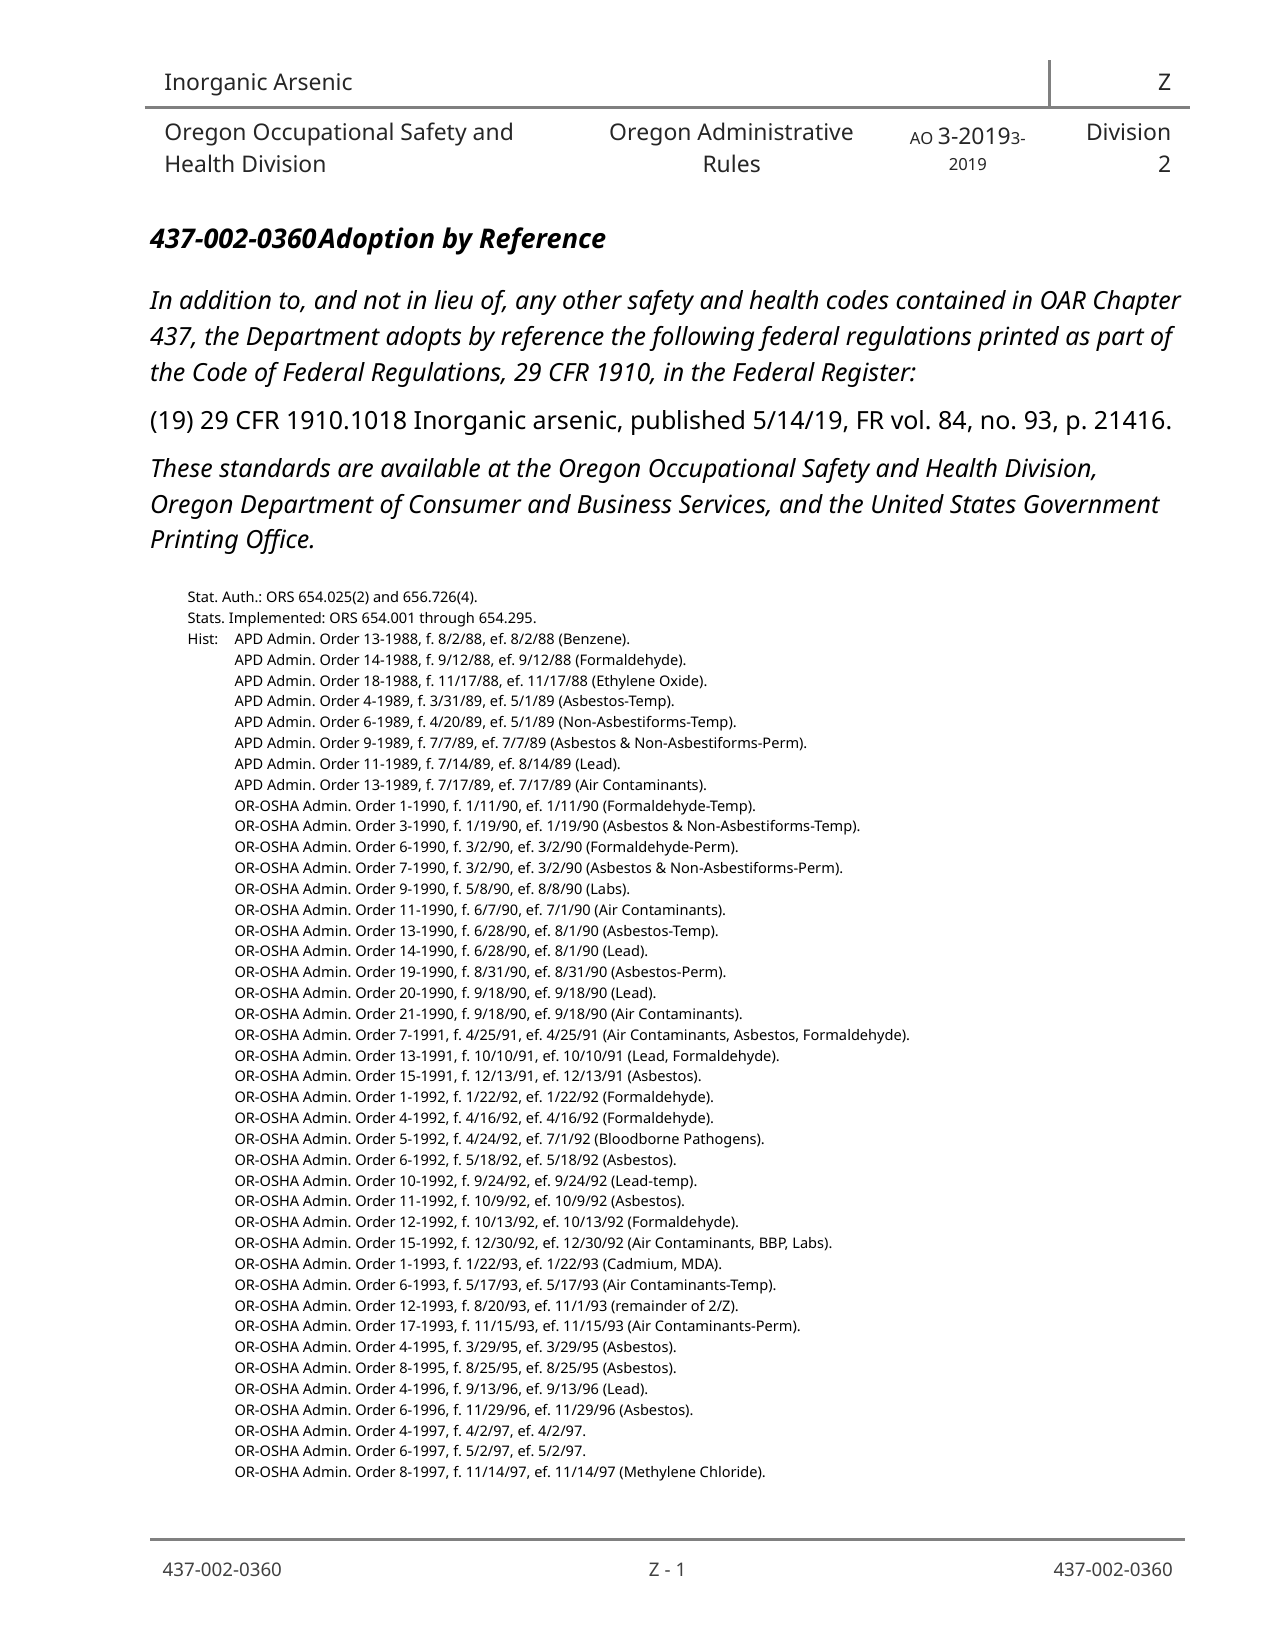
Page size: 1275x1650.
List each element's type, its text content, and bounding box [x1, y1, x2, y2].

text OR-OSHA Admin. Order 1-1990, f. 1/11/90, ef. 1/11/90 (Formaldehyde-Temp). [234, 795, 1185, 815]
text OR-OSHA Admin. Order 1-1993, f. 1/22/93, ef. 1/22/93 (Cadmium, MDA). [234, 1254, 1185, 1273]
text OR-OSHA Admin. Order 4-1996, f. 9/13/96, ef. 9/13/96 (Lead). [234, 1379, 1185, 1398]
text OR-OSHA Admin. Order 11-1992, f. 10/9/92, ef. 10/9/92 (Asbestos). [234, 1191, 1185, 1211]
text OR-OSHA Admin. Order 12-1992, f. 10/13/92, ef. 10/13/92 (Formaldehyde). [234, 1212, 1185, 1232]
text APD Admin. Order 13-1989, f. 7/17/89, ef. 7/17/89 (Air Contaminants). [234, 774, 1185, 794]
text OR-OSHA Admin. Order 5-1992, f. 4/24/92, ef. 7/1/92 (Bloodborne Pathogens). [234, 1129, 1185, 1148]
text OR-OSHA Admin. Order 4-1997, f. 4/2/97, ef. 4/2/97. [234, 1420, 1185, 1440]
text OR-OSHA Admin. Order 6-1996, f. 11/29/96, ef. 11/29/96 (Asbestos). [234, 1399, 1185, 1419]
text OR-OSHA Admin. Order 3-1990, f. 1/19/90, ef. 1/19/90 (Asbestos & Non-Asbestiforms-Temp). [234, 816, 1185, 836]
text OR-OSHA Admin. Order 4-1995, f. 3/29/95, ef. 3/29/95 (Asbestos). [234, 1337, 1185, 1357]
text OR-OSHA Admin. Order 9-1990, f. 5/8/90, ef. 8/8/90 (Labs). [234, 879, 1185, 898]
text OR-OSHA Admin. Order 6-1992, f. 5/18/92, ef. 5/18/92 (Asbestos). [234, 1149, 1185, 1169]
text In addition to, and not in lieu of, any other safety and health codes contained in OAR Chapter 437, the Department adopts by reference the following federal regulations printed as part of the Code of Federal Regulations, 29 CFR 1910, in the Federal Register: [150, 283, 1185, 388]
text OR-OSHA Admin. Order 14-1990, f. 6/28/90, ef. 8/1/90 (Lead). [234, 941, 1185, 961]
text OR-OSHA Admin. Order 21-1990, f. 9/18/90, ef. 9/18/90 (Air Contaminants). [234, 1004, 1185, 1023]
text APD Admin. Order 11-1989, f. 7/14/89, ef. 8/14/89 (Lead). [234, 754, 1185, 773]
text OR-OSHA Admin. Order 1-1992, f. 1/22/92, ef. 1/22/92 (Formaldehyde). [234, 1087, 1185, 1107]
text APD Admin. Order 9-1989, f. 7/7/89, ef. 7/7/89 (Asbestos & Non-Asbestiforms-Perm). [234, 733, 1185, 753]
text These standards are available at the Oregon Occupational Safety and Health Division, Oregon Department of Consumer and Business Services, and the United States Government Printing Office. [150, 451, 1185, 556]
text OR-OSHA Admin. Order 11-1990, f. 6/7/90, ef. 7/1/90 (Air Contaminants). [234, 899, 1185, 919]
text APD Admin. Order 14-1988, f. 9/12/88, ef. 9/12/88 (Formaldehyde). [234, 649, 1185, 669]
text OR-OSHA Admin. Order 10-1992, f. 9/24/92, ef. 9/24/92 (Lead-temp). [234, 1170, 1185, 1190]
text Stats. Implemented: ORS 654.001 through 654.295. [187, 608, 1185, 628]
list (19) 29 CFR 1910.1018 Inorganic arsenic, published 5/14/19, FR vol. 84, no. 93, p. 21416. [150, 402, 1185, 436]
text OR-OSHA Admin. Order 15-1992, f. 12/30/92, ef. 12/30/92 (Air Contaminants, BBP, Labs). [234, 1233, 1185, 1253]
subtitle 437-002-0360 Adoption by Reference [150, 141, 1185, 256]
text Hist: APD Admin. Order 13-1988, f. 8/2/88, ef. 8/2/88 (Benzene). [187, 629, 1185, 648]
text APD Admin. Order 6-1989, f. 4/20/89, ef. 5/1/89 (Non-Asbestiforms-Temp). [234, 712, 1185, 732]
text OR-OSHA Admin. Order 13-1990, f. 6/28/90, ef. 8/1/90 (Asbestos-Temp). [234, 920, 1185, 940]
text OR-OSHA Admin. Order 7-1990, f. 3/2/90, ef. 3/2/90 (Asbestos & Non-Asbestiforms-Perm). [234, 858, 1185, 878]
text APD Admin. Order 18-1988, f. 11/17/88, ef. 11/17/88 (Ethylene Oxide). [234, 670, 1185, 690]
text OR-OSHA Admin. Order 8-1997, f. 11/14/97, ef. 11/14/97 (Methylene Chloride). [234, 1462, 1185, 1482]
text OR-OSHA Admin. Order 8-1995, f. 8/25/95, ef. 8/25/95 (Asbestos). [234, 1358, 1185, 1378]
text OR-OSHA Admin. Order 13-1991, f. 10/10/91, ef. 10/10/91 (Lead, Formaldehyde). [234, 1045, 1185, 1065]
text OR-OSHA Admin. Order 4-1992, f. 4/16/92, ef. 4/16/92 (Formaldehyde). [234, 1108, 1185, 1128]
text OR-OSHA Admin. Order 6-1990, f. 3/2/90, ef. 3/2/90 (Formaldehyde-Perm). [234, 837, 1185, 857]
text OR-OSHA Admin. Order 7-1991, f. 4/25/91, ef. 4/25/91 (Air Contaminants, Asbestos, Formaldehyde). [234, 1024, 1185, 1044]
text APD Admin. Order 4-1989, f. 3/31/89, ef. 5/1/89 (Asbestos-Temp). [234, 691, 1185, 711]
text OR-OSHA Admin. Order 6-1997, f. 5/2/97, ef. 5/2/97. [234, 1441, 1185, 1461]
text OR-OSHA Admin. Order 12-1993, f. 8/20/93, ef. 11/1/93 (remainder of 2/Z). [234, 1295, 1185, 1315]
text Stat. Auth.: ORS 654.025(2) and 656.726(4). [187, 587, 1185, 607]
text OR-OSHA Admin. Order 6-1993, f. 5/17/93, ef. 5/17/93 (Air Contaminants-Temp). [234, 1274, 1185, 1294]
text OR-OSHA Admin. Order 20-1990, f. 9/18/90, ef. 9/18/90 (Lead). [234, 983, 1185, 1003]
text OR-OSHA Admin. Order 17-1993, f. 11/15/93, ef. 11/15/93 (Air Contaminants-Perm). [234, 1316, 1185, 1336]
text OR-OSHA Admin. Order 19-1990, f. 8/31/90, ef. 8/31/90 (Asbestos-Perm). [234, 962, 1185, 982]
text OR-OSHA Admin. Order 15-1991, f. 12/13/91, ef. 12/13/91 (Asbestos). [234, 1066, 1185, 1086]
